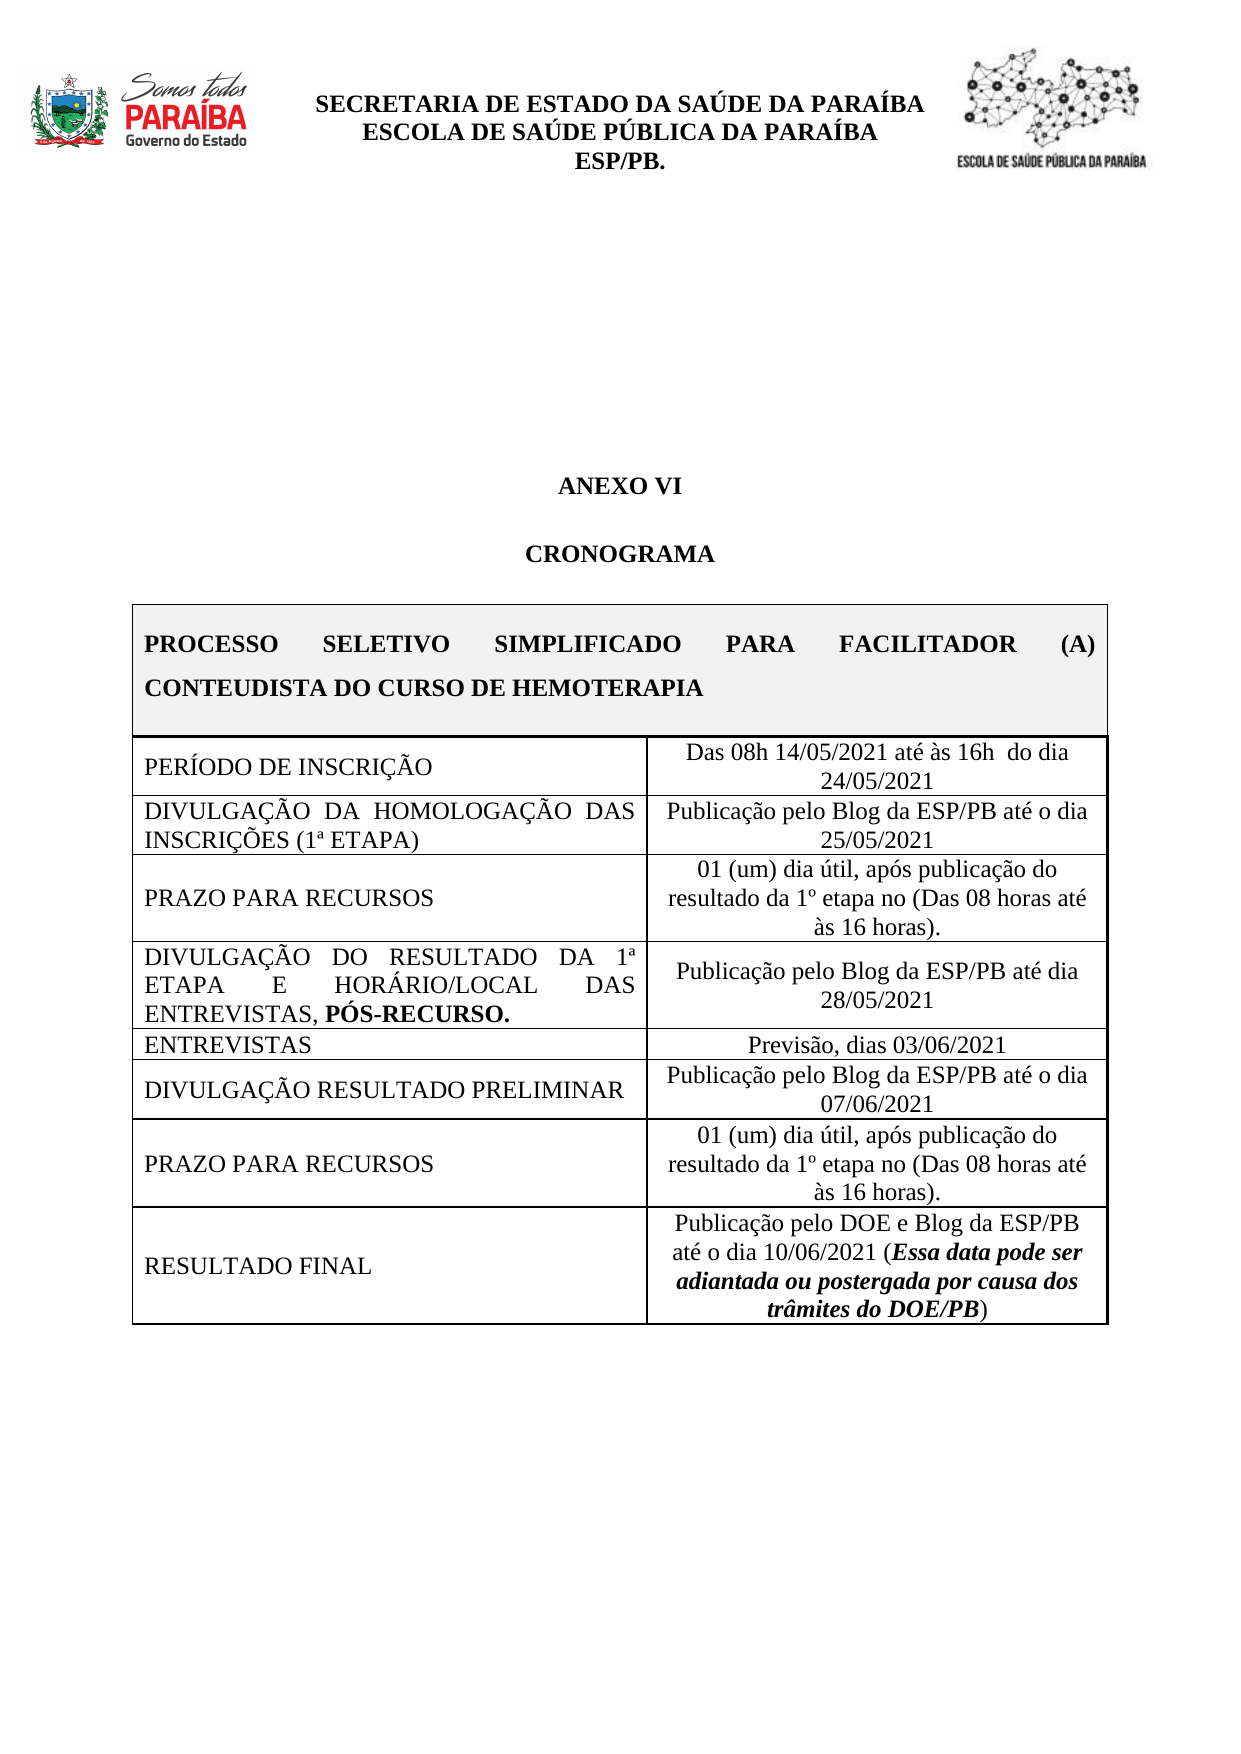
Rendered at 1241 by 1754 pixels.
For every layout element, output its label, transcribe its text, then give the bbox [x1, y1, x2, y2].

table_header PROCESSO SELETIVO SIMPLIFICADO PARA FACILITADOR (A) CONTEUDISTA DO CURSO DE HEMOTERAPIA [133, 605, 1107, 735]
table_cell Publicação pelo DOE e Blog da ESP/PB até o dia 10/06/2021 (Essa data pode ser adiantada ou postergada por causa dos trâmites do DOE/PB) [648, 1208, 1106, 1323]
table_cell PRAZO PARA RECURSOS [133, 1120, 646, 1206]
table_cell DIVULGAÇÃO DA HOMOLOGAÇÃO DAS INSCRIÇÕES (1ª ETAPA) [133, 796, 646, 853]
table_cell DIVULGAÇÃO RESULTADO PRELIMINAR [133, 1060, 646, 1118]
table_cell Previsão, dias 03/06/2021 [648, 1029, 1106, 1059]
table_cell Publicação pelo Blog da ESP/PB até o dia 25/05/2021 [648, 796, 1106, 853]
table_cell DIVULGAÇÃO DO RESULTADO DA 1ª ETAPA E HORÁRIO/LOCAL DAS ENTREVISTAS, PÓS-RECURSO. [133, 942, 646, 1028]
text ANEXO VI [118, 471, 1122, 500]
text CRONOGRAMA [118, 539, 1122, 568]
table_cell Das 08h 14/05/2021 até às 16h do dia 24/05/2021 [648, 738, 1106, 795]
picture [21, 67, 257, 152]
table_cell PERÍODO DE INSCRIÇÃO [133, 738, 646, 795]
table_cell PRAZO PARA RECURSOS [133, 855, 646, 941]
picture [948, 46, 1154, 172]
table_cell ENTREVISTAS [133, 1029, 646, 1059]
table_cell Publicação pelo Blog da ESP/PB até dia 28/05/2021 [648, 942, 1106, 1028]
table_cell RESULTADO FINAL [133, 1208, 646, 1323]
table_cell 01 (um) dia útil, após publicação do resultado da 1º etapa no (Das 08 horas até às 16 horas). [648, 855, 1106, 941]
table_cell 01 (um) dia útil, após publicação do resultado da 1º etapa no (Das 08 horas até às 16 horas). [648, 1120, 1106, 1206]
table_cell Publicação pelo Blog da ESP/PB até o dia 07/06/2021 [648, 1060, 1106, 1118]
